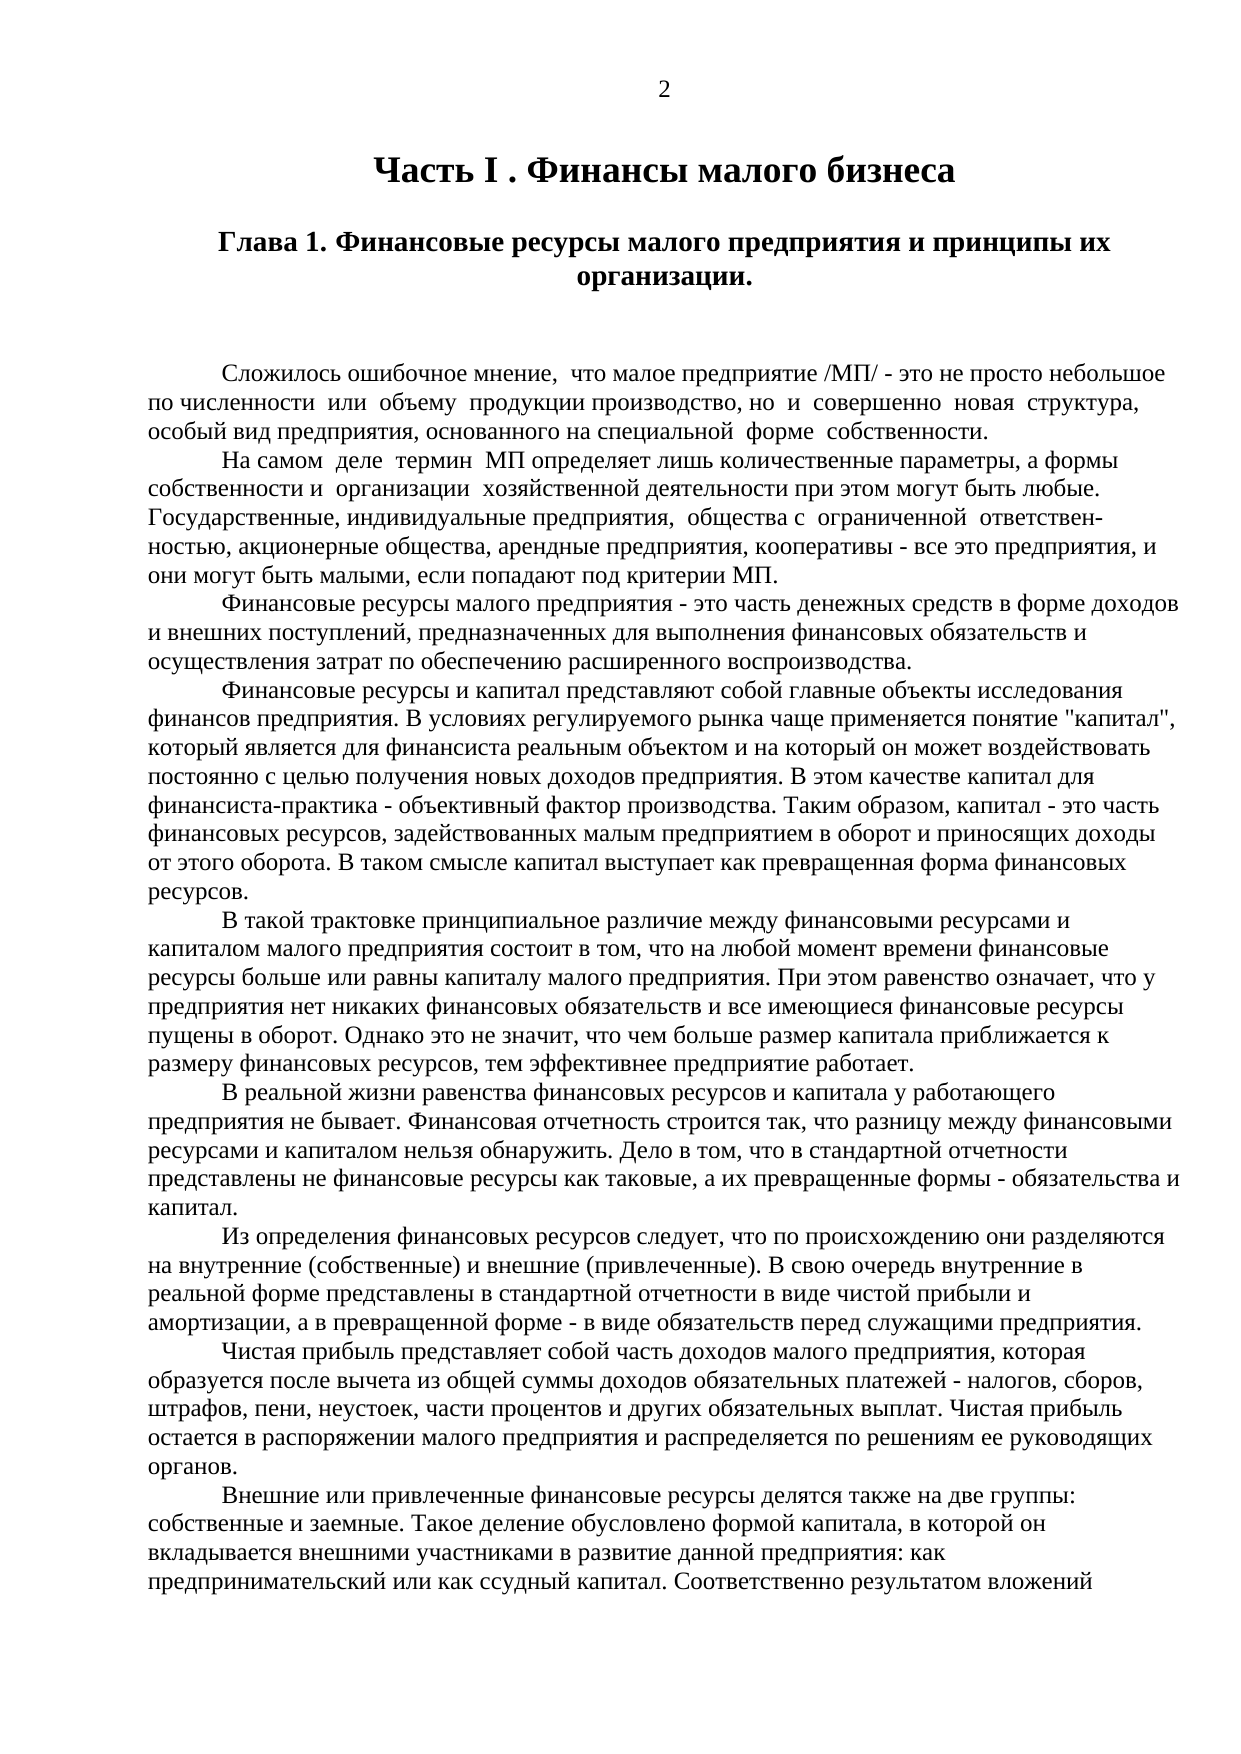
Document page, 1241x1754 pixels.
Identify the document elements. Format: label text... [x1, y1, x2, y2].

text ностью, акционерные общества, арендные предприятия, кооперативы - все это предприятия, и они могут быть малыми, если попадают под критерии МП. [148, 531, 1181, 588]
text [148, 1480, 1181, 1595]
text Финансовые ресурсы малого предприятия - это часть денежных средств в форме доходов и внешних поступлений, предназначенных для выполнения финансовых обязательств и осуществления затрат по обеспечению расширенного воспроизводства. [148, 588, 1181, 675]
text В реальной жизни равенства финансовых ресурсов и капитала у работающего предприятия не бывает. Финансовая отчетность строится так, что разницу между финансовыми ресурсами и капиталом нельзя обнаружить. Дело в том, что в стандартной отчетности представлены не финансовые ресурсы как таковые, а их превращенные формы - обязательства и капитал. [148, 1077, 1181, 1221]
text Глава 1. Финансовые ресурсы малого предприятия и принципы их организации. [148, 224, 1181, 291]
text В такой трактовке принципиальное различие между финансовыми ресурсами и капиталом малого предприятия состоит в том, что на любой момент времени финансовые ресурсы больше или равны капиталу малого предприятия. При этом равенство означает, что у предприятия нет никаких финансовых обязательств и все имеющиеся финансовые ресурсы пущены в оборот. Однако это не значит, что чем больше размер капитала приближается к размеру финансовых ресурсов, тем эффективнее предприятие работает. [148, 905, 1181, 1077]
text Сложилось ошибочное мнение, что малое предприятие /МП/ - это не просто небольшое по численности или объему продукции производство, но и совершенно новая структура, особый вид предприятия, основанного на специальной форме собственности. [148, 358, 1181, 445]
text Финансовые ресурсы и капитал представляют собой главные объекты исследования финансов предприятия. В условиях регулируемого рынка чаще применяется понятие "капитал", который является для финансиста реальным объектом и на который он может воздействовать постоянно с целью получения новых доходов предприятия. В этом качестве капитал для финансиста-практика - объективный фактор производства. Таким образом, капитал - это часть финансовых ресурсов, задействованных малым предприятием в оборот и приносящих доходы от этого оборота. В таком смысле капитал выступает как превращенная форма финансовых ресурсов. [148, 675, 1181, 905]
text Часть I . Финансы малого бизнеса [148, 148, 1181, 191]
text На самом деле термин МП определяет лишь количественные параметры, а формы собственности и организации хозяйственной деятельности при этом могут быть любые. Государственные, индивидуальные предприятия, общества с ограниченной ответствен- [148, 445, 1181, 531]
text Чистая прибыль представляет собой часть доходов малого предприятия, которая образуется после вычета из общей суммы доходов обязательных платежей - налогов, сборов, штрафов, пени, неустоек, части процентов и других обязательных выплат. Чистая прибыль остается в распоряжении малого предприятия и распределяется по решениям ее руководящих органов. [148, 1336, 1181, 1480]
text Из определения финансовых ресурсов следует, что по происхождению они разделяются на внутренние (собственные) и внешние (привлеченные). В свою очередь внутренние в реальной форме представлены в стандартной отчетности в виде чистой прибыли и амортизации, а в превращенной форме - в виде обязательств перед служащими предприятия. [148, 1221, 1181, 1336]
